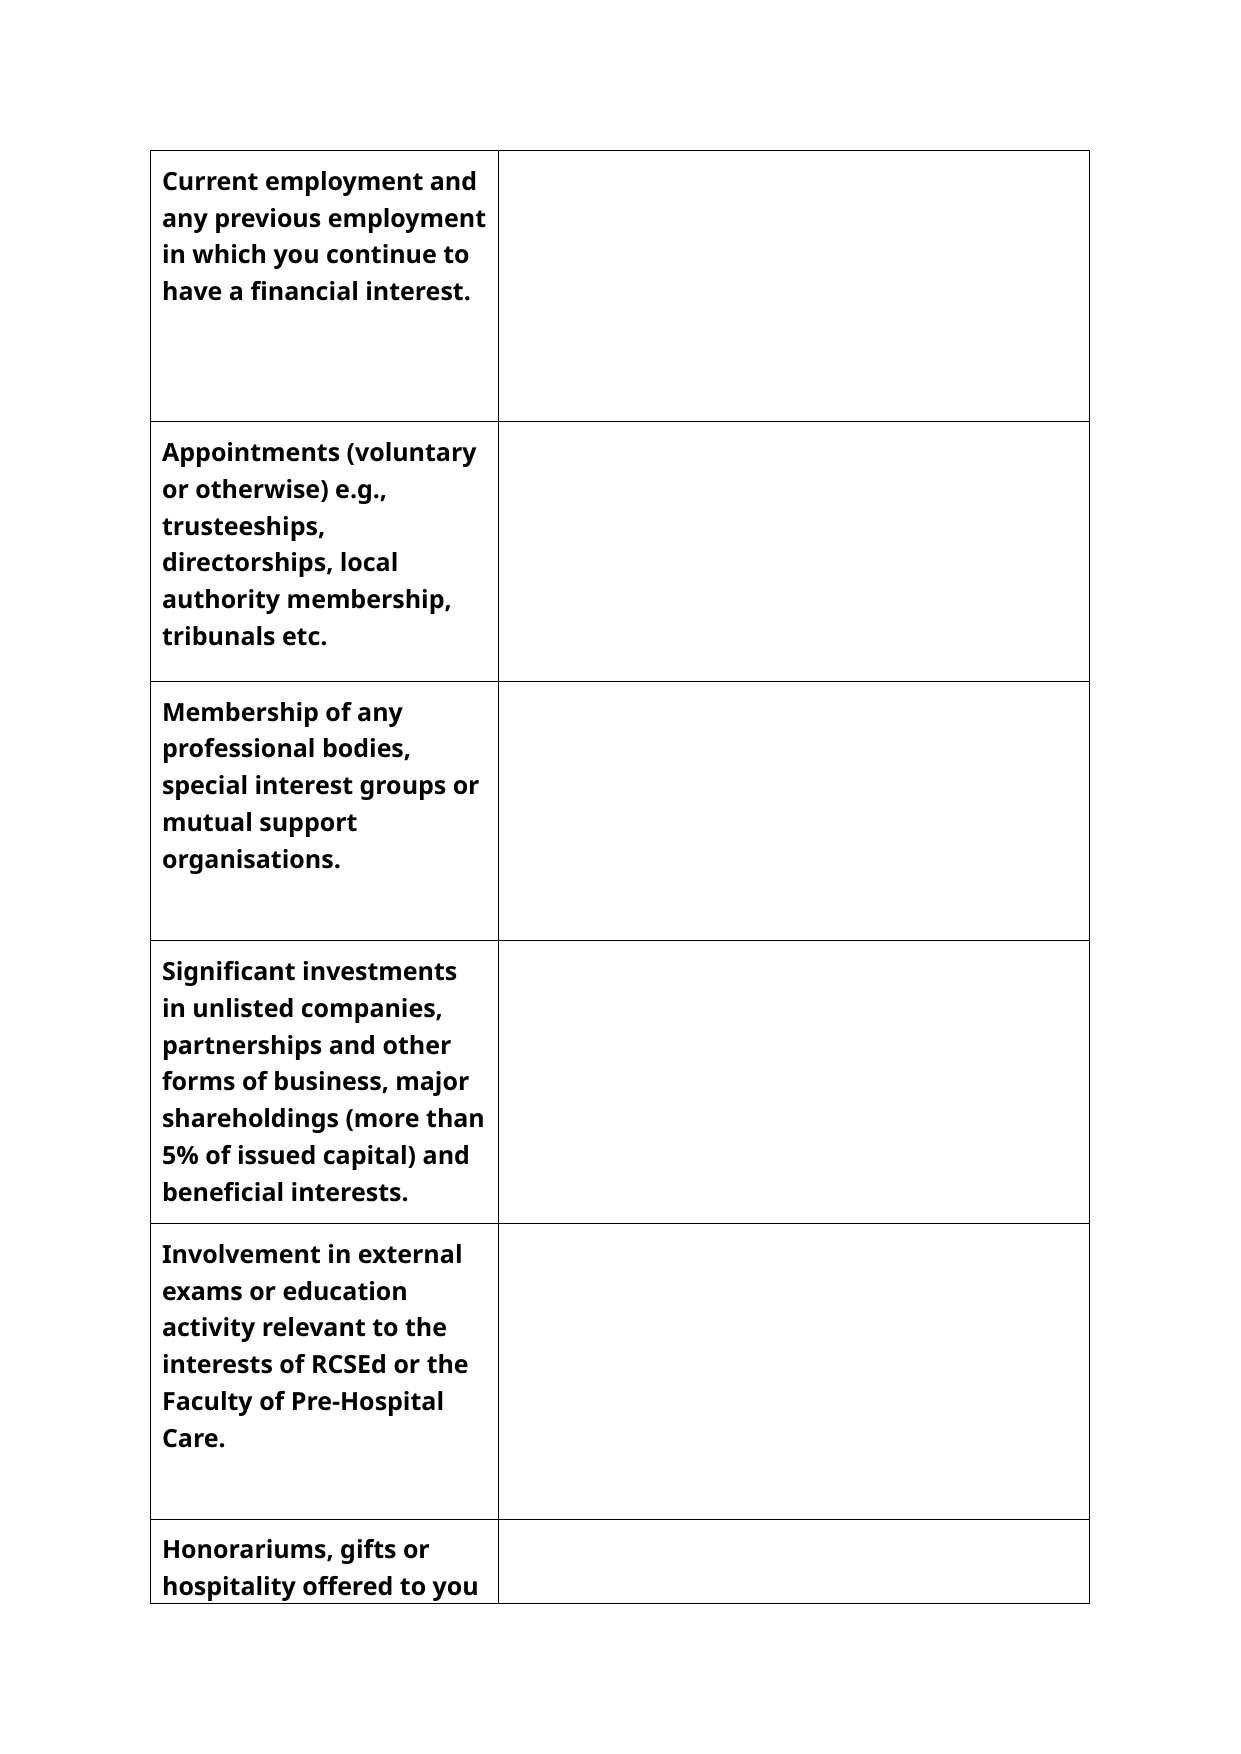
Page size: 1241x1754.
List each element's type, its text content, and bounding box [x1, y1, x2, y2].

table_cell [499, 1224, 1089, 1518]
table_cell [151, 1520, 498, 1603]
table_cell [499, 941, 1089, 1223]
table_cell Involvement in external exams or education activity relevant to the interests of RCSEd or the Faculty of Pre-Hospital Care. [151, 1224, 498, 1518]
table_cell Significant investments in unlisted companies, partnerships and other forms of business, major shareholdings (more than 5% of issued capital) and beneficial interests. [151, 941, 498, 1223]
table_cell [499, 151, 1089, 421]
table_cell [499, 422, 1089, 681]
table_cell Membership of any professional bodies, special interest groups or mutual support organisations. [151, 682, 498, 940]
table_cell [499, 682, 1089, 940]
table_cell [499, 1520, 1089, 1603]
table_cell Appointments (voluntary or otherwise) e.g., trusteeships, directorships, local authority membership, tribunals etc. [151, 422, 498, 681]
table_cell Current employment and any previous employment in which you continue to have a financial interest. [151, 151, 498, 421]
